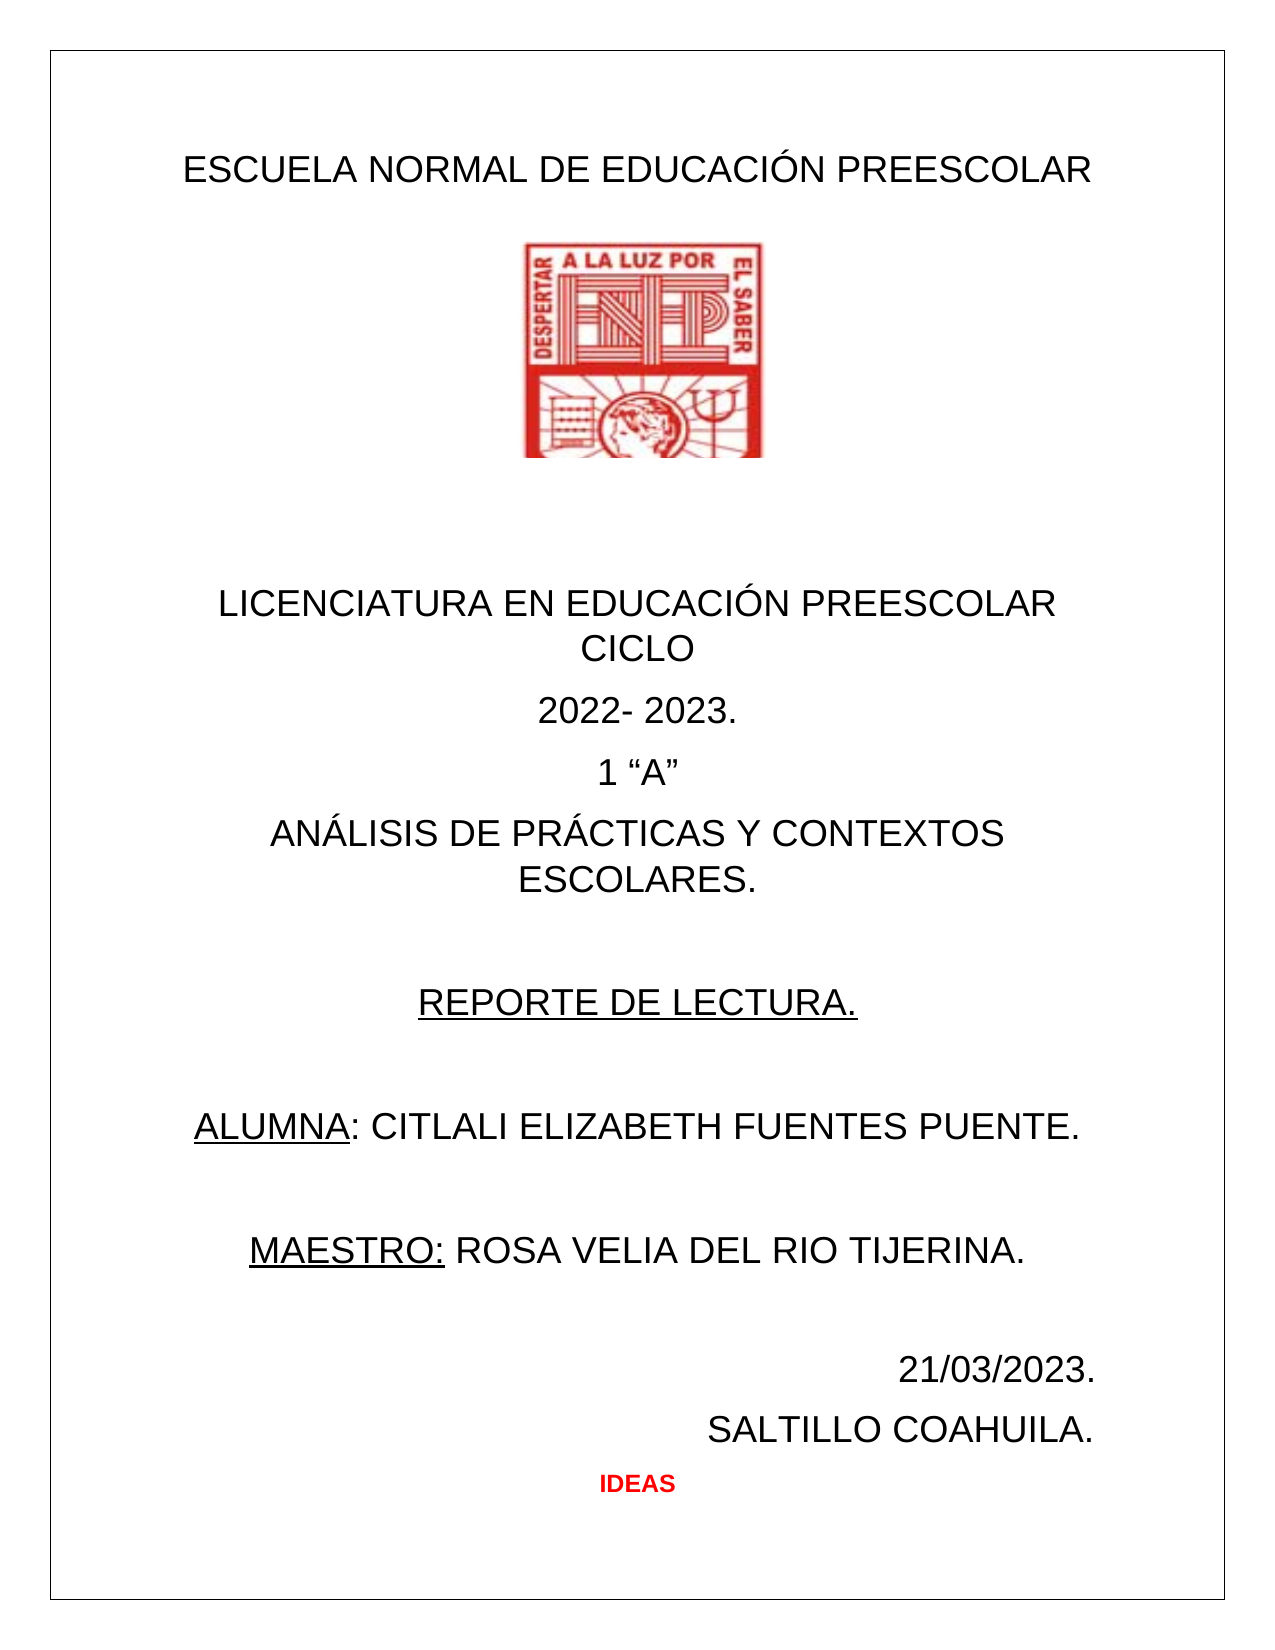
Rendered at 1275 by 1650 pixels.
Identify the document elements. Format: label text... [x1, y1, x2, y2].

text SALTILLO COAHUILA. [177, 1407, 1098, 1451]
text ANÁLISIS DE PRÁCTICAS Y CONTEXTOS ESCOLARES. [177, 812, 1098, 900]
picture [519, 241, 767, 458]
text REPORTE DE LECTURA. [177, 981, 1098, 1024]
text 1 “A” [177, 750, 1098, 793]
text ALUMNA: CITLALI ELIZABETH FUENTES PUENTE. [177, 1104, 1098, 1147]
text MAESTRO: ROSA VELIA DEL RIO TIJERINA. [177, 1228, 1098, 1271]
text LICENCIATURA EN EDUCACIÓN PREESCOLAR CICLO [177, 581, 1098, 669]
text 21/03/2023. [177, 1348, 1098, 1391]
text ESCUELA NORMAL DE EDUCACIÓN PREESCOLAR [177, 148, 1098, 191]
text 2022- 2023. [177, 688, 1098, 731]
text IDEAS [177, 1469, 1098, 1498]
